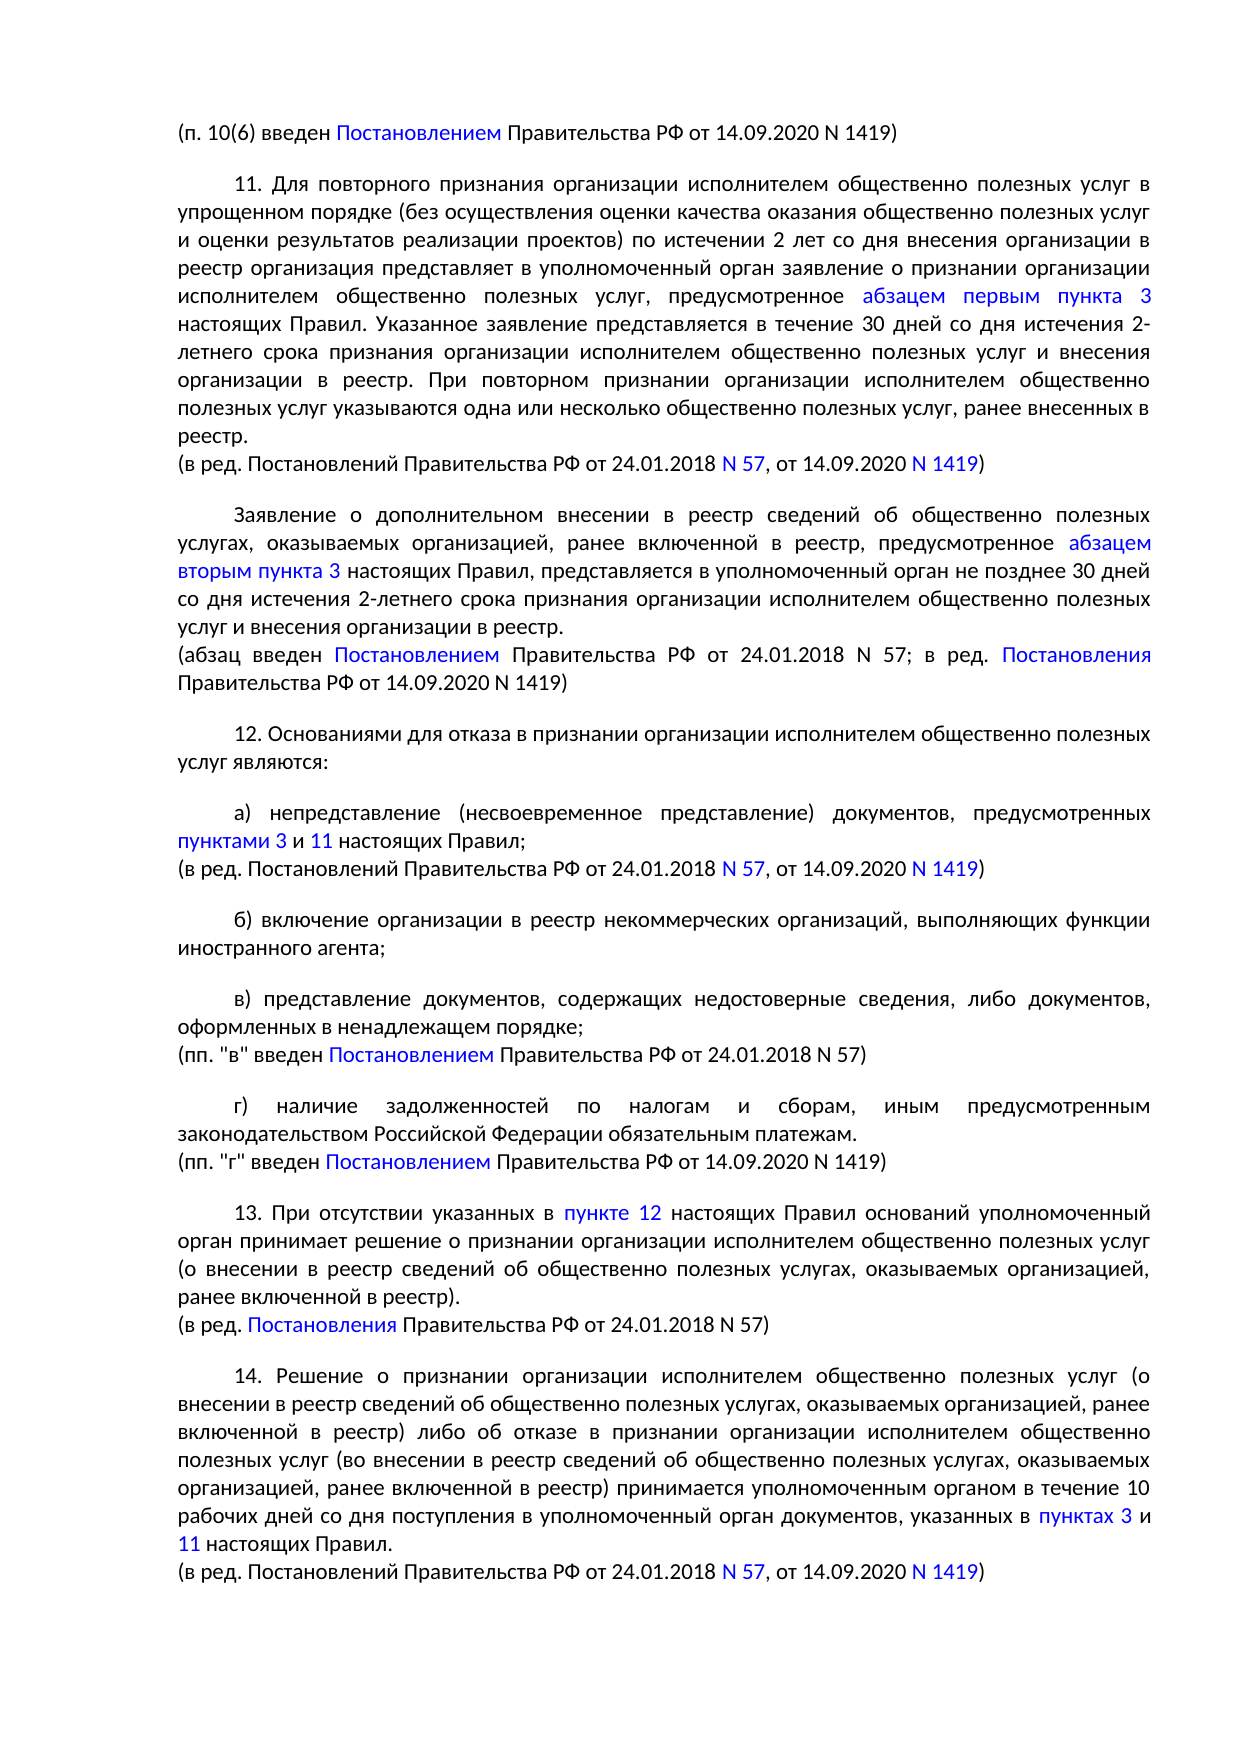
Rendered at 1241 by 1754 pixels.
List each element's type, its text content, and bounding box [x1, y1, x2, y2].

text в) представление документов, содержащих недостоверные сведения, либо документов, оформленных в ненадлежащем порядке; [177, 984, 1152, 1040]
text б) включение организации в реестр некоммерческих организаций, выполняющих функции иностранного агента; [177, 905, 1152, 961]
text (в ред. Постановлений Правительства РФ от 24.01.2018 N 57, от 14.09.2020 N 1419) [177, 449, 1152, 477]
text (абзац введен Постановлением Правительства РФ от 24.01.2018 N 57; в ред. Постановления Правительства РФ от 14.09.2020 N 1419) [177, 640, 1152, 696]
text (п. 10(6) введен Постановлением Правительства РФ от 14.09.2020 N 1419) [177, 118, 1152, 146]
text (пп. "в" введен Постановлением Правительства РФ от 24.01.2018 N 57) [177, 1040, 1152, 1068]
text (в ред. Постановлений Правительства РФ от 24.01.2018 N 57, от 14.09.2020 N 1419) [177, 1557, 1152, 1585]
text г) наличие задолженностей по налогам и сборам, иным предусмотренным законодательством Российской Федерации обязательным платежам. [177, 1091, 1152, 1147]
text 11. Для повторного признания организации исполнителем общественно полезных услуг в упрощенном порядке (без осуществления оценки качества оказания общественно полезных услуг и оценки результатов реализации проектов) по истечении 2 лет со дня внесения организации в реестр организация представляет в уполномоченный орган заявление о признании организации исполнителем общественно полезных услуг, предусмотренное абзацем первым пункта 3 настоящих Правил. Указанное заявление представляется в течение 30 дней со дня истечения 2-летнего срока признания организации исполнителем общественно полезных услуг и внесения организации в реестр. При повторном признании организации исполнителем общественно полезных услуг указываются одна или несколько общественно полезных услуг, ранее внесенных в реестр. [177, 169, 1152, 449]
text а) непредставление (несвоевременное представление) документов, предусмотренных пунктами 3 и 11 настоящих Правил; [177, 798, 1152, 854]
text (пп. "г" введен Постановлением Правительства РФ от 14.09.2020 N 1419) [177, 1147, 1152, 1175]
text (в ред. Постановлений Правительства РФ от 24.01.2018 N 57, от 14.09.2020 N 1419) [177, 854, 1152, 882]
text 12. Основаниями для отказа в признании организации исполнителем общественно полезных услуг являются: [177, 719, 1152, 775]
text 14. Решение о признании организации исполнителем общественно полезных услуг (о внесении в реестр сведений об общественно полезных услугах, оказываемых организацией, ранее включенной в реестр) либо об отказе в признании организации исполнителем общественно полезных услуг (во внесении в реестр сведений об общественно полезных услугах, оказываемых организацией, ранее включенной в реестр) принимается уполномоченным органом в течение 10 рабочих дней со дня поступления в уполномоченный орган документов, указанных в пунктах 3 и 11 настоящих Правил. [177, 1361, 1152, 1557]
text Заявление о дополнительном внесении в реестр сведений об общественно полезных услугах, оказываемых организацией, ранее включенной в реестр, предусмотренное абзацем вторым пункта 3 настоящих Правил, представляется в уполномоченный орган не позднее 30 дней со дня истечения 2-летнего срока признания организации исполнителем общественно полезных услуг и внесения организации в реестр. [177, 500, 1152, 640]
text 13. При отсутствии указанных в пункте 12 настоящих Правил оснований уполномоченный орган принимает решение о признании организации исполнителем общественно полезных услуг (о внесении в реестр сведений об общественно полезных услугах, оказываемых организацией, ранее включенной в реестр). [177, 1198, 1152, 1310]
text (в ред. Постановления Правительства РФ от 24.01.2018 N 57) [177, 1310, 1152, 1338]
